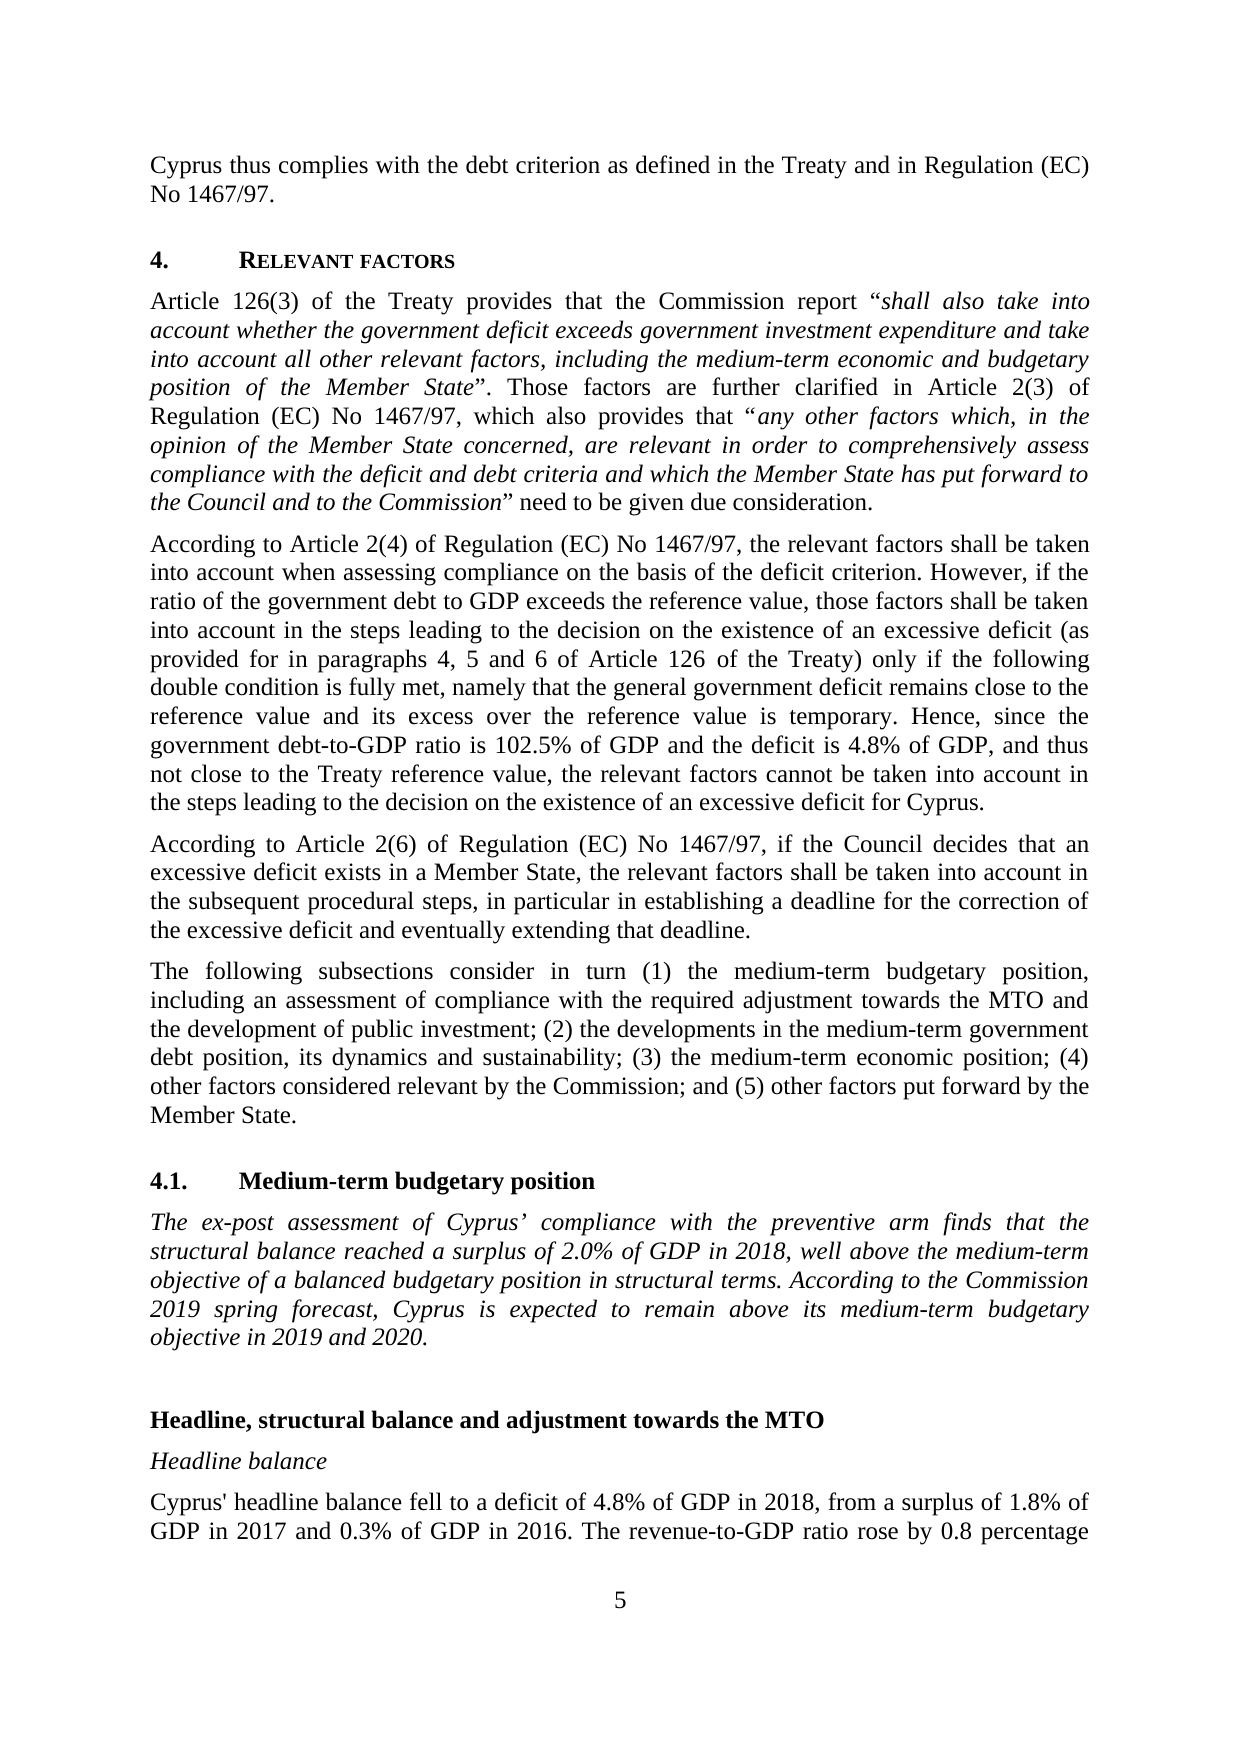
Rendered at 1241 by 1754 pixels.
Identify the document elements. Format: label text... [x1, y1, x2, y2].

text According to Article 2(4) of Regulation (EC) No 1467/97, the relevant factors shall be taken into account when assessing compliance on the basis of the deficit criterion. However, if the ratio of the government debt to GDP exceeds the reference value, those factors shall be taken into account in the steps leading to the decision on the existence of an excessive deficit (as provided for in paragraphs 4, 5 and 6 of Article 126 of the Treaty) only if the following double condition is fully met, namely that the general government deficit remains close to the reference value and its excess over the reference value is temporary. Hence, since the government debt-to-GDP ratio is 102.5% of GDP and the deficit is 4.8% of GDP, and thus not close to the Treaty reference value, the relevant factors cannot be taken into account in the steps leading to the decision on the existence of an excessive deficit for Cyprus. [150, 529, 1090, 816]
text 4. Relevant factors [150, 245, 1090, 274]
text Cyprus thus complies with the debt criterion as defined in the Treaty and in Regulation (EC) No 1467/97. [150, 150, 1090, 207]
text According to Article 2(6) of Regulation (EC) No 1467/97, if the Council decides that an excessive deficit exists in a Member State, the relevant factors shall be taken into account in the subsequent procedural steps, in particular in establishing a deadline for the correction of the excessive deficit and eventually extending that deadline. [150, 829, 1090, 944]
text Headline balance [150, 1446, 1090, 1475]
text The ex-post assessment of Cyprus’ compliance with the preventive arm finds that the structural balance reached a surplus of 2.0% of GDP in 2018, well above the medium-term objective of a balanced budgetary position in structural terms. According to the Commission 2019 spring forecast, Cyprus is expected to remain above its medium-term budgetary objective in 2019 and 2020. [150, 1207, 1090, 1351]
text Article 126(3) of the Treaty provides that the Commission report “shall also take into account whether the government deficit exceeds government investment expenditure and take into account all other relevant factors, including the medium-term economic and budgetary position of the Member State”. Those factors are further clarified in Article 2(3) of Regulation (EC) No 1467/97, which also provides that “any other factors which, in the opinion of the Member State concerned, are relevant in order to comprehensively assess compliance with the deficit and debt criteria and which the Member State has put forward to the Council and to the Commission” need to be given due consideration. [150, 286, 1090, 516]
text Headline, structural balance and adjustment towards the MTO [150, 1405, 1090, 1434]
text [150, 1487, 1090, 1545]
text The following subsections consider in turn (1) the medium-term budgetary position, including an assessment of compliance with the required adjustment towards the MTO and the development of public investment; (2) the developments in the medium-term government debt position, its dynamics and sustainability; (3) the medium-term economic position; (4) other factors considered relevant by the Commission; and (5) other factors put forward by the Member State. [150, 956, 1090, 1129]
text 4.1. Medium-term budgetary position [150, 1166, 1090, 1195]
